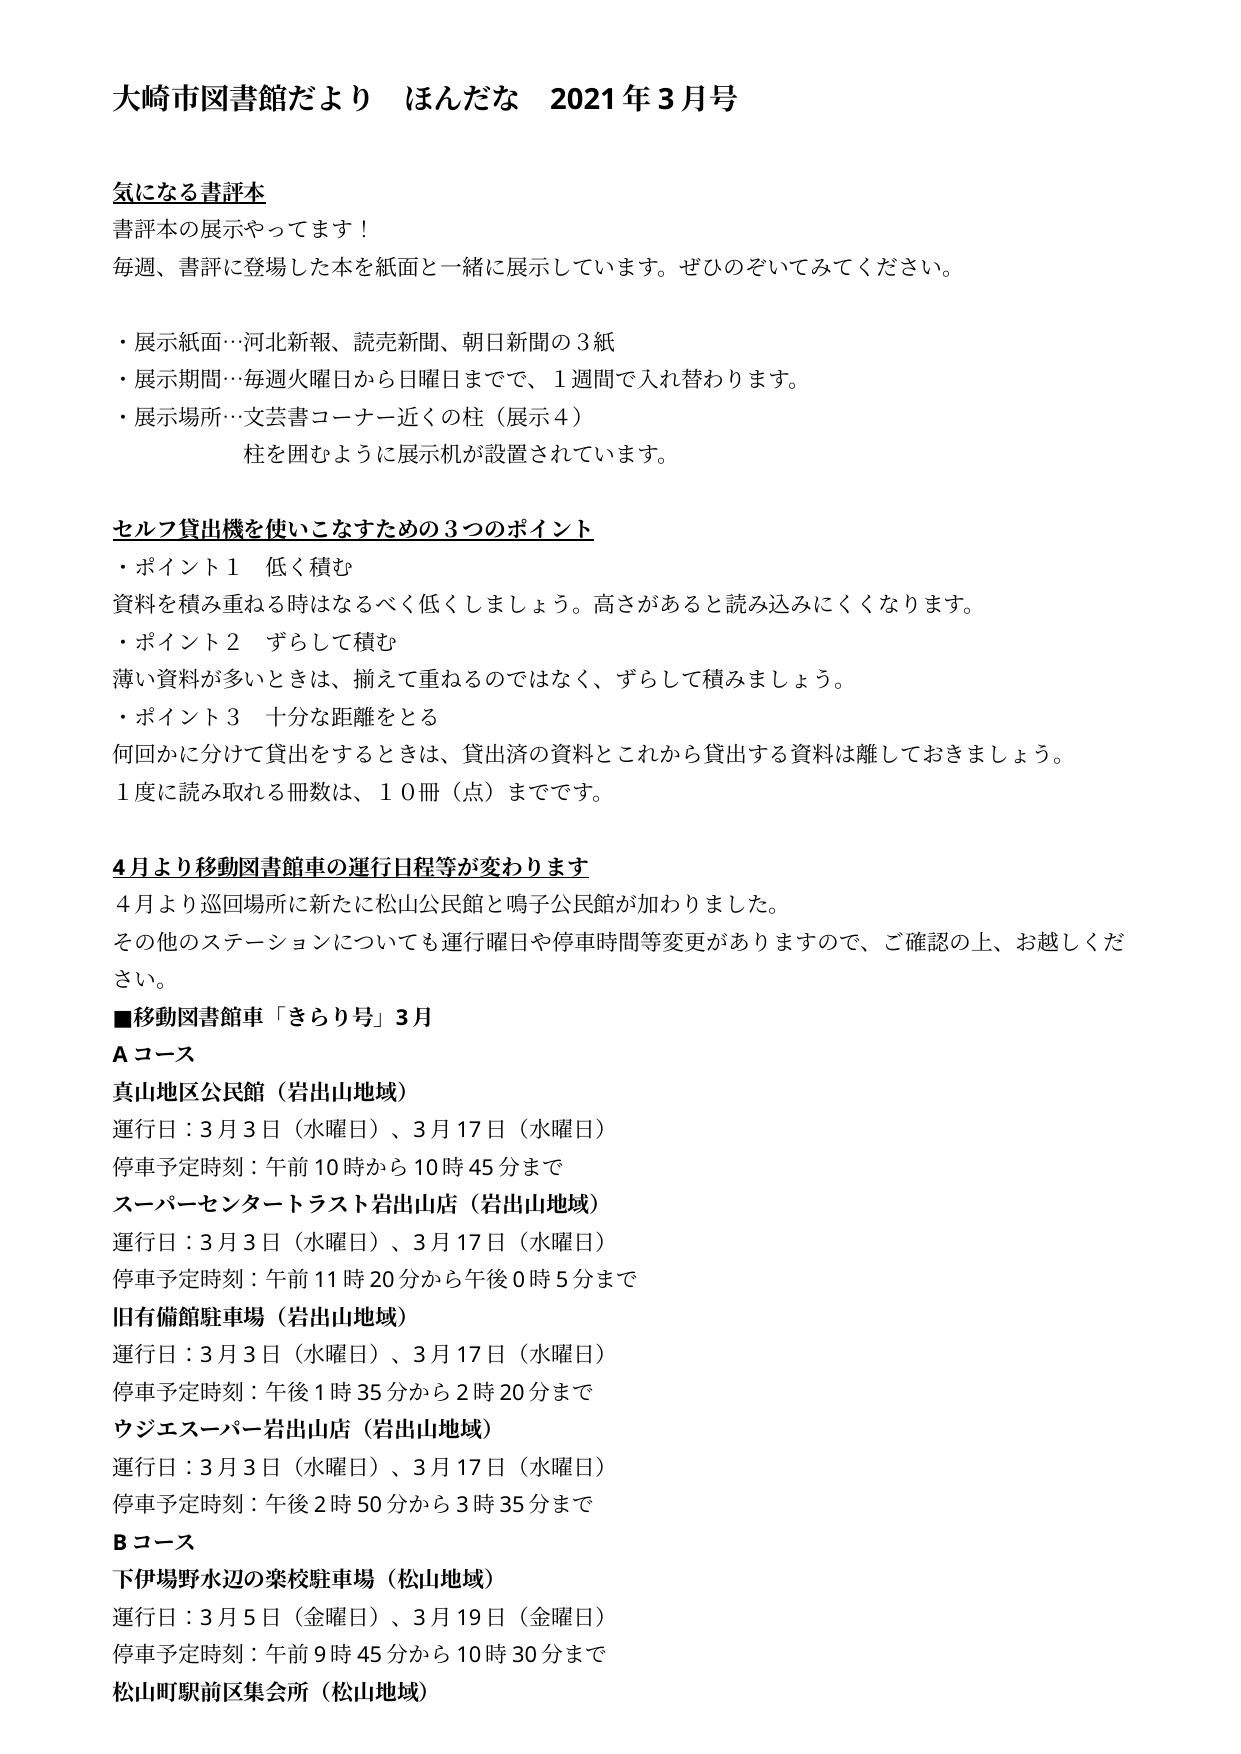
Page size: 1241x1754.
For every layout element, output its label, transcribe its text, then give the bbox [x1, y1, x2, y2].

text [112, 1597, 1128, 1634]
text Aコース [112, 1034, 1128, 1072]
text 運行日：3月3日（水曜日）、3月17日（水曜日） [112, 1222, 1128, 1259]
text 大崎市図書館だより ほんだな 2021年3月号 [112, 59, 1128, 134]
text 旧有備館駐車場（岩出山地域） [112, 1297, 1128, 1334]
text ・ポイント３ 十分な距離をとる [112, 697, 1128, 734]
text 書評本の展示やってます！ [112, 209, 1128, 247]
text セルフ貸出機を使いこなすための３つのポイント [112, 509, 1128, 547]
text 資料を積み重ねる時はなるべく低くしましょう。高さがあると読み込みにくくなります。 [112, 584, 1128, 622]
text 4月より移動図書館車の運行日程等が変わります [112, 847, 1128, 884]
text ４月より巡回場所に新たに松山公民館と鳴子公民館が加わりました。 [112, 884, 1128, 922]
text ・ポイント２ ずらして積む [112, 622, 1128, 659]
text ウジエスーパー岩出山店（岩出山地域） [112, 1409, 1128, 1447]
text 停車予定時刻：午後2時50分から3時35分まで [112, 1484, 1128, 1522]
text Bコース [112, 1522, 1128, 1559]
text 気になる書評本 [112, 172, 1128, 209]
text 運行日：3月3日（水曜日）、3月17日（水曜日） [112, 1334, 1128, 1372]
text その他のステーションについても運行曜日や停車時間等変更がありますので、ご確認の上、お越しください。 [112, 922, 1128, 997]
text 柱を囲むように展示机が設置されています。 [112, 434, 1128, 472]
text ・ポイント１ 低く積む [112, 547, 1128, 584]
text ・展示期間…毎週火曜日から日曜日までで、１週間で入れ替わります。 [112, 359, 1128, 397]
text 停車予定時刻：午前9時45分から10時30分まで [112, 1634, 1128, 1672]
text 松山町駅前区集会所（松山地域） [112, 1672, 1128, 1709]
text ・展示場所…文芸書コーナー近くの柱（展示４） [112, 397, 1128, 434]
text 下伊場野水辺の楽校駐車場（松山地域） [112, 1559, 1128, 1597]
text 停車予定時刻：午前10時から10時45分まで [112, 1147, 1128, 1184]
text 停車予定時刻：午後1時35分から2時20分まで [112, 1372, 1128, 1409]
text 真山地区公民館（岩出山地域） [112, 1072, 1128, 1109]
text 薄い資料が多いときは、揃えて重ねるのではなく、ずらして積みましょう。 [112, 659, 1128, 697]
text ・展示紙面…河北新報、読売新聞、朝日新聞の３紙 [112, 322, 1128, 359]
text 運行日：3月3日（水曜日）、3月17日（水曜日） [112, 1109, 1128, 1147]
text 運行日：3月3日（水曜日）、3月17日（水曜日） [112, 1447, 1128, 1484]
text 停車予定時刻：午前11時20分から午後0時5分まで [112, 1259, 1128, 1297]
text スーパーセンタートラスト岩出山店（岩出山地域） [112, 1184, 1128, 1222]
text 毎週、書評に登場した本を紙面と一緒に展示しています。ぜひのぞいてみてください。 [112, 247, 1128, 284]
text 何回かに分けて貸出をするときは、貸出済の資料とこれから貸出する資料は離しておきましょう。 [112, 734, 1128, 772]
text ■移動図書館車「きらり号」3月 [112, 997, 1128, 1034]
text １度に読み取れる冊数は、１０冊（点）までです。 [112, 772, 1128, 809]
